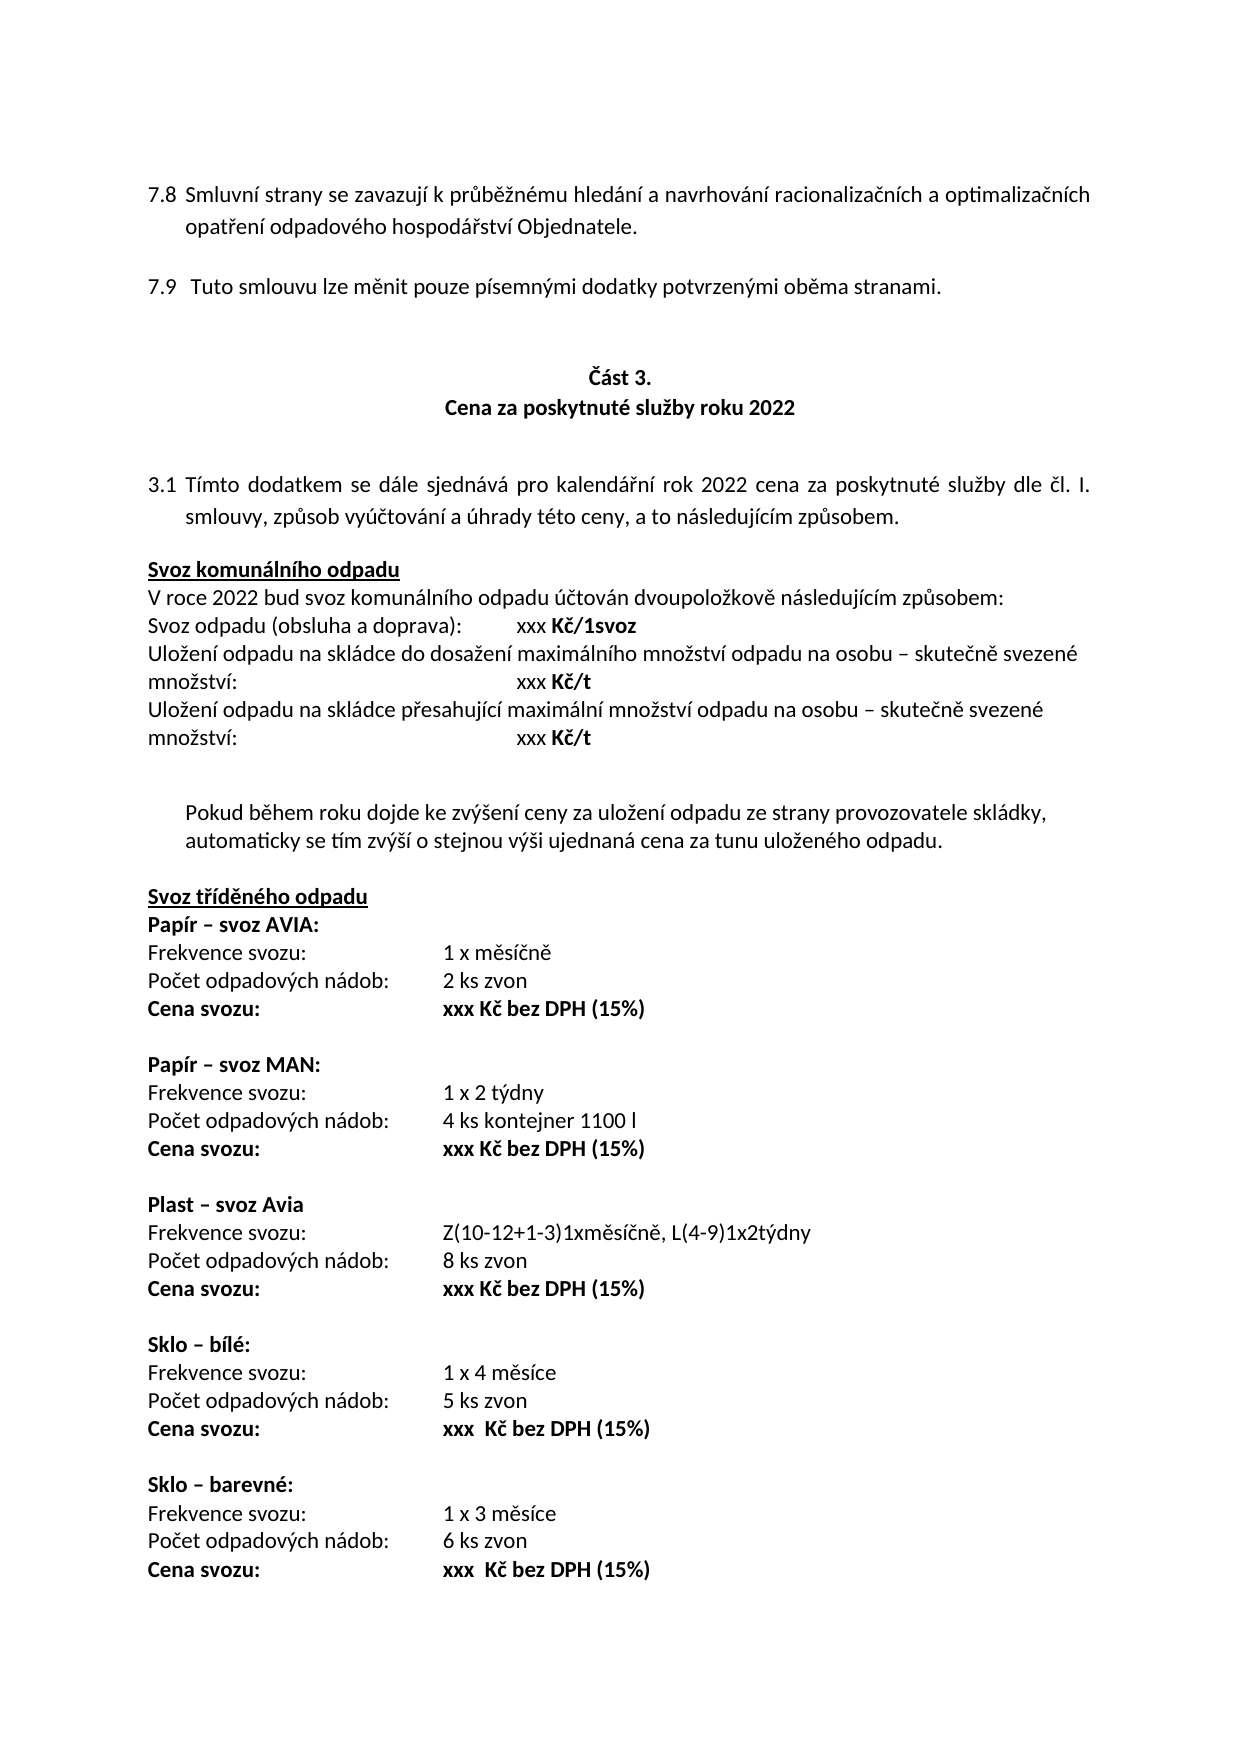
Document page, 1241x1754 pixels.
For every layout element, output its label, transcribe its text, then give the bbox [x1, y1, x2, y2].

list Tuto smlouvu lze měnit pouze písemnými dodatky potvrzenými oběma stranami. [148, 272, 1093, 300]
text Svoz tříděného odpadu [148, 882, 1093, 910]
text Sklo – barevné: [148, 1471, 1093, 1499]
text Počet odpadových nádob: 6 ks zvon [148, 1527, 1093, 1555]
text Počet odpadových nádob: 4 ks kontejner 1100 l [148, 1106, 1093, 1134]
text Cena za poskytnuté služby roku 2022 [148, 393, 1093, 421]
text V roce 2022 bud svoz komunálního odpadu účtován dvoupoložkově následujícím způsobem: [148, 583, 1093, 611]
list Tímto dodatkem se dále sjednává pro kalendářní rok 2022 cena za poskytnuté služby dle čl. I. smlouvy, způsob vyúčtování a úhrady této ceny, a to následujícím způsobem. [148, 470, 1093, 530]
text Frekvence svozu: 1 x 2 týdny [148, 1078, 1093, 1106]
text Frekvence svozu: 1 x 4 měsíce [148, 1358, 1093, 1387]
text Frekvence svozu: 1 x 3 měsíce [148, 1499, 1093, 1527]
text Cena svozu: xxx Kč bez DPH (15%) [148, 1555, 1093, 1583]
text Cena svozu: xxx Kč bez DPH (15%) [148, 1274, 1093, 1302]
text Sklo – bílé: [148, 1331, 1093, 1358]
text Uložení odpadu na skládce do dosažení maximálního množství odpadu na osobu – skutečně svezené množství: xxx Kč/t [148, 639, 1093, 695]
text Cena svozu: xxx Kč bez DPH (15%) [148, 1414, 1093, 1443]
text Frekvence svozu: 1 x měsíčně [148, 938, 1093, 966]
text Papír – svoz MAN: [148, 1050, 1093, 1078]
text Cena svozu: xxx Kč bez DPH (15%) [148, 994, 1093, 1022]
text Počet odpadových nádob: 8 ks zvon [148, 1246, 1093, 1274]
list Smluvní strany se zavazují k průběžnému hledání a navrhování racionalizačních a optimalizačních opatření odpadového hospodářství Objednatele. [148, 180, 1093, 240]
text Počet odpadových nádob: 2 ks zvon [148, 966, 1093, 994]
text Část 3. [148, 363, 1093, 391]
text Svoz odpadu (obsluha a doprava): xxx Kč/1svoz [148, 611, 1093, 639]
text Svoz komunálního odpadu [148, 555, 1093, 583]
text Plast – svoz Avia [148, 1190, 1093, 1218]
text Papír – svoz AVIA: [148, 910, 1093, 938]
text Uložení odpadu na skládce přesahující maximální množství odpadu na osobu – skutečně svezené množství: xxx Kč/t [148, 695, 1093, 751]
text Pokud během roku dojde ke zvýšení ceny za uložení odpadu ze strany provozovatele skládky, automaticky se tím zvýší o stejnou výši ujednaná cena za tunu uloženého odpadu. [185, 798, 1093, 854]
text Frekvence svozu: Z(10-12+1-3)1xměsíčně, L(4-9)1x2týdny [148, 1218, 1093, 1246]
text Cena svozu: xxx Kč bez DPH (15%) [148, 1134, 1093, 1162]
text Počet odpadových nádob: 5 ks zvon [148, 1387, 1093, 1414]
